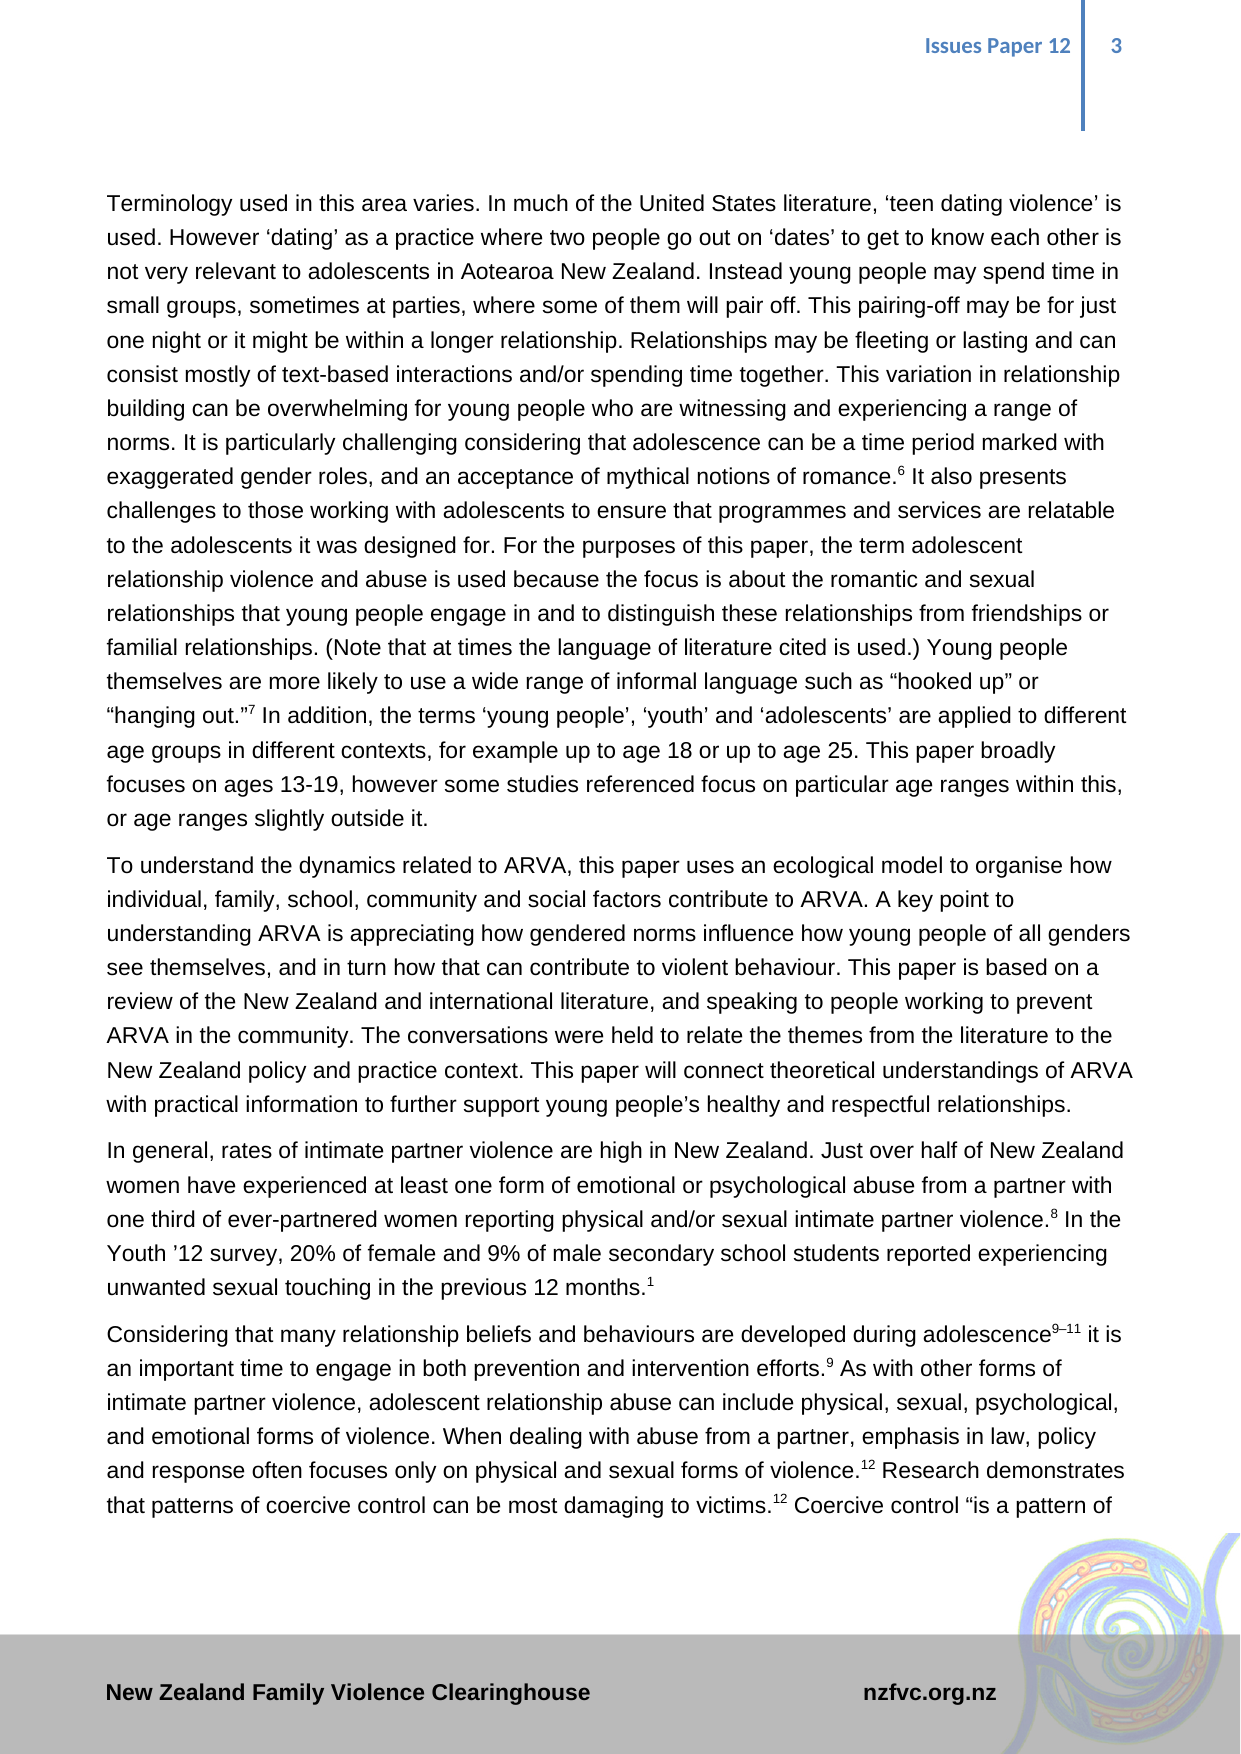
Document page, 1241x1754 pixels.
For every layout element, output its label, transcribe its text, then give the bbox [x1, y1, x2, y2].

picture [0, 1533, 1241, 1754]
text To understand the dynamics related to ARVA, this paper uses an ecological model to organise how individual, family, school, community and social factors contribute to ARVA. A key point to understanding ARVA is appreciating how gendered norms influence how young people of all genders see themselves, and in turn how that can contribute to violent behaviour. This paper is based on a review of the New Zealand and international literature, and speaking to people working to prevent ARVA in the community. The conversations were held to relate the themes from the literature to the New Zealand policy and practice context. This paper will connect theoretical understandings of ARVA with practical information to further support young people’s healthy and respectful relationships. [106, 852, 1134, 1117]
text In general, rates of intimate partner violence are high in New Zealand. Just over half of New Zealand women have experienced at least one form of emotional or psychological abuse from a partner with one third of ever-partnered women reporting physical and/or sexual intimate partner violence.8 In the Youth ’12 survey, 20% of female and 9% of male secondary school students reported experiencing unwanted sexual touching in the previous 12 months.1 [106, 1137, 1134, 1300]
text Terminology used in this area varies. In much of the United States literature, ‘teen dating violence’ is used. However ‘dating’ as a practice where two people go out on ‘dates’ to get to know each other is not very relevant to adolescents in Aotearoa New Zealand. Instead young people may spend time in small groups, sometimes at parties, where some of them will pair off. This pairing-off may be for just one night or it might be within a longer relationship. Relationships may be fleeting or lasting and can consist mostly of text-based interactions and/or spending time together. This variation in relationship building can be overwhelming for young people who are witnessing and experiencing a range of norms. It is particularly challenging considering that adolescence can be a time period marked with exaggerated gender roles, and an acceptance of mythical notions of romance.6 It also presents challenges to those working with adolescents to ensure that programmes and services are relatable to the adolescents it was designed for. For the purposes of this paper, the term adolescent relationship violence and abuse is used because the focus is about the romantic and sexual relationships that young people engage in and to distinguish these relationships from friendships or familial relationships. (Note that at times the language of literature cited is used.) Young people themselves are more likely to use a wide range of informal language such as “hooked up” or “hanging out.”7 In addition, the terms ‘young people’, ‘youth’ and ‘adolescents’ are applied to different age groups in different contexts, for example up to age 18 or up to age 25. This paper broadly focuses on ages 13-19, however some studies referenced focus on particular age ranges within this, or age ranges slightly outside it. [106, 190, 1134, 831]
